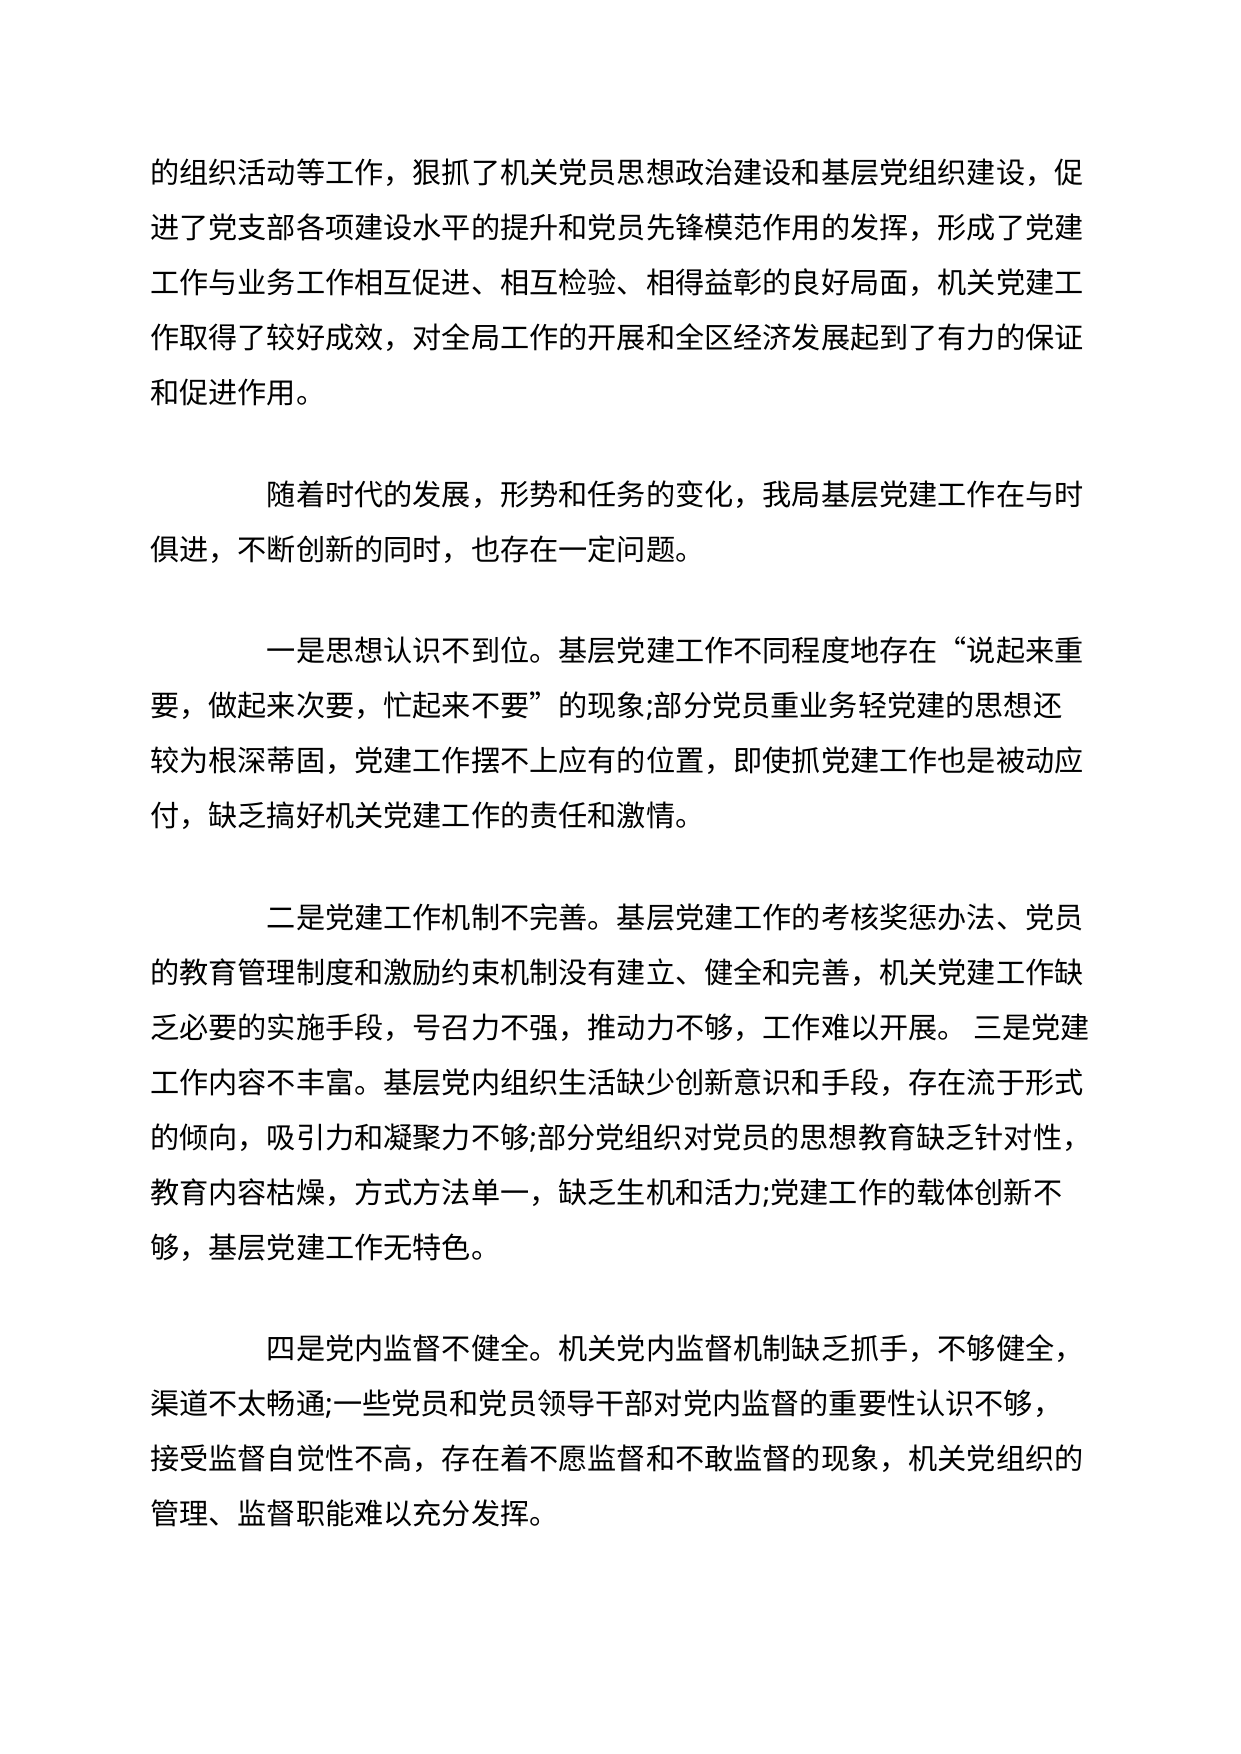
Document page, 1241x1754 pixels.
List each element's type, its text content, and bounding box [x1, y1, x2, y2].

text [150, 150, 1090, 412]
text 一是思想认识不到位。基层党建工作不同程度地存在“说起来重要，做起来次要，忙起来不要”的现象;部分党员重业务轻党建的思想还较为根深蒂固，党建工作摆不上应有的位置，即使抓党建工作也是被动应付，缺乏搞好机关党建工作的责任和激情。 [150, 628, 1090, 835]
text 二是党建工作机制不完善。基层党建工作的考核奖惩办法、党员的教育管理制度和激励约束机制没有建立、健全和完善，机关党建工作缺乏必要的实施手段，号召力不强，推动力不够，工作难以开展。 三是党建工作内容不丰富。基层党内组织生活缺少创新意识和手段，存在流于形式的倾向，吸引力和凝聚力不够;部分党组织对党员的思想教育缺乏针对性，教育内容枯燥，方式方法单一，缺乏生机和活力;党建工作的载体创新不够，基层党建工作无特色。 [150, 894, 1090, 1266]
text 随着时代的发展，形势和任务的变化，我局基层党建工作在与时俱进，不断创新的同时，也存在一定问题。 [150, 471, 1090, 568]
text 四是党内监督不健全。机关党内监督机制缺乏抓手，不够健全，渠道不太畅通;一些党员和党员领导干部对党内监督的重要性认识不够，接受监督自觉性不高，存在着不愿监督和不敢监督的现象，机关党组织的管理、监督职能难以充分发挥。 [150, 1326, 1090, 1533]
